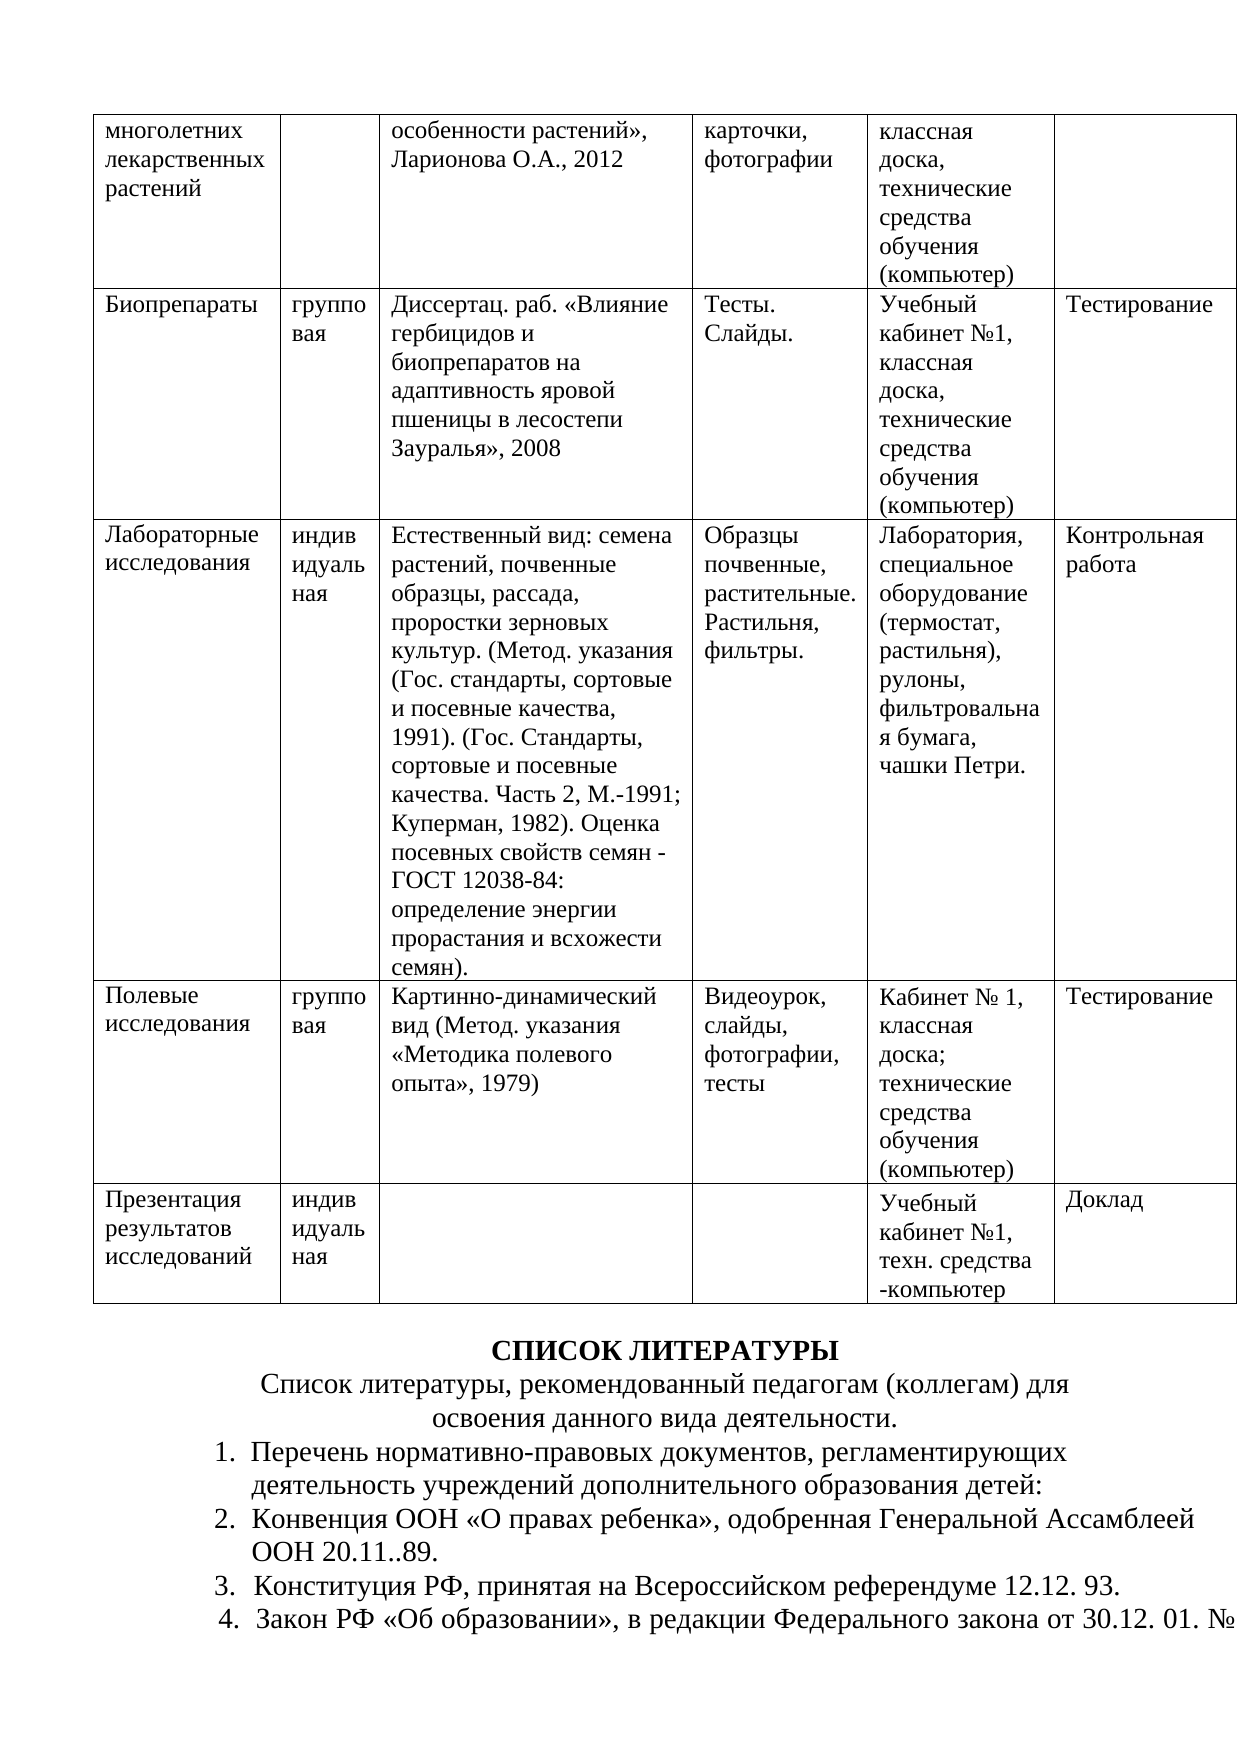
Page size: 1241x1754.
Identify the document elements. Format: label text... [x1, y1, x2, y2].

table_cell Учебный кабинет №1, техн. средства -компьютер [868, 1184, 1054, 1303]
table_cell Лаборатория, специальное оборудование (термостат, растильня), рулоны, фильтровальна я бумага, чашки Петри. [868, 520, 1054, 980]
table_cell Кабинет № 1, классная доска; технические средства обучения (компьютер) [868, 981, 1054, 1183]
table_cell Контрольная работа [1055, 520, 1236, 980]
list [218, 1601, 1237, 1635]
table_cell Тестирование [1055, 981, 1236, 1183]
list Конвенция ООН «О правах ребенка», одобренная Генеральной Ассамблеей ООН 20.11..89. [214, 1501, 1237, 1568]
table_cell [380, 1184, 692, 1303]
table_cell индив идуаль ная [281, 520, 379, 980]
table_cell Доклад [1055, 1184, 1236, 1303]
table_cell [693, 1184, 867, 1303]
text Список литературы, рекомендованный педагогам (коллегам) для освоения данного вида деятельности. [93, 1367, 1237, 1434]
table_header [281, 115, 379, 288]
table_cell индив идуаль ная [281, 1184, 379, 1303]
table_cell Картинно-динамический вид (Метод. указания «Методика полевого опыта», 1979) [380, 981, 692, 1183]
table_header классная доска, технические средства обучения (компьютер) [868, 115, 1054, 288]
table_cell Тесты. Слайды. [693, 289, 867, 519]
table_cell Учебный кабинет №1, классная доска, технические средства обучения (компьютер) [868, 289, 1054, 519]
text СПИСОК ЛИТЕРАТУРЫ [93, 1333, 1237, 1367]
table_cell Видеоурок, слайды, фотографии, тесты [693, 981, 867, 1183]
table_header особенности растений», Ларионова О.А., 2012 [380, 115, 692, 288]
table_header [1055, 115, 1236, 288]
list Перечень нормативно-правовых документов, регламентирующих деятельность учреждений дополнительного образования детей: [214, 1434, 1237, 1501]
table_cell группо вая [281, 981, 379, 1183]
table_cell Лабораторные исследования [94, 520, 280, 980]
table_cell Полевые исследования [94, 981, 280, 1183]
table_cell Диссертац. раб. «Влияние гербицидов и биопрепаратов на адаптивность яровой пшеницы в лесостепи Зауралья», 2008 [380, 289, 692, 519]
table_cell Биопрепараты [94, 289, 280, 519]
list Конституция РФ, принятая на Всероссийском референдуме 12.12. 93. [214, 1568, 1237, 1601]
table_cell группо вая [281, 289, 379, 519]
table_cell Естественный вид: семена растений, почвенные образцы, рассада, проростки зерновых культур. (Метод. указания (Гос. стандарты, сортовые и посевные качества, 1991). (Гос. Стандарты, сортовые и посевные качества. Часть 2, М.-1991; Куперман, 1982). Оценка посевных свойств семян - ГОСТ 12038-84: определение энергии прорастания и всхожести семян). [380, 520, 692, 980]
table_header многолетних лекарственных растений [94, 115, 280, 288]
table_cell Образцы почвенные, растительные. Растильня, фильтры. [693, 520, 867, 980]
table_cell Презентация результатов исследований [94, 1184, 280, 1303]
table_cell Тестирование [1055, 289, 1236, 519]
table_header карточки, фотографии [693, 115, 867, 288]
